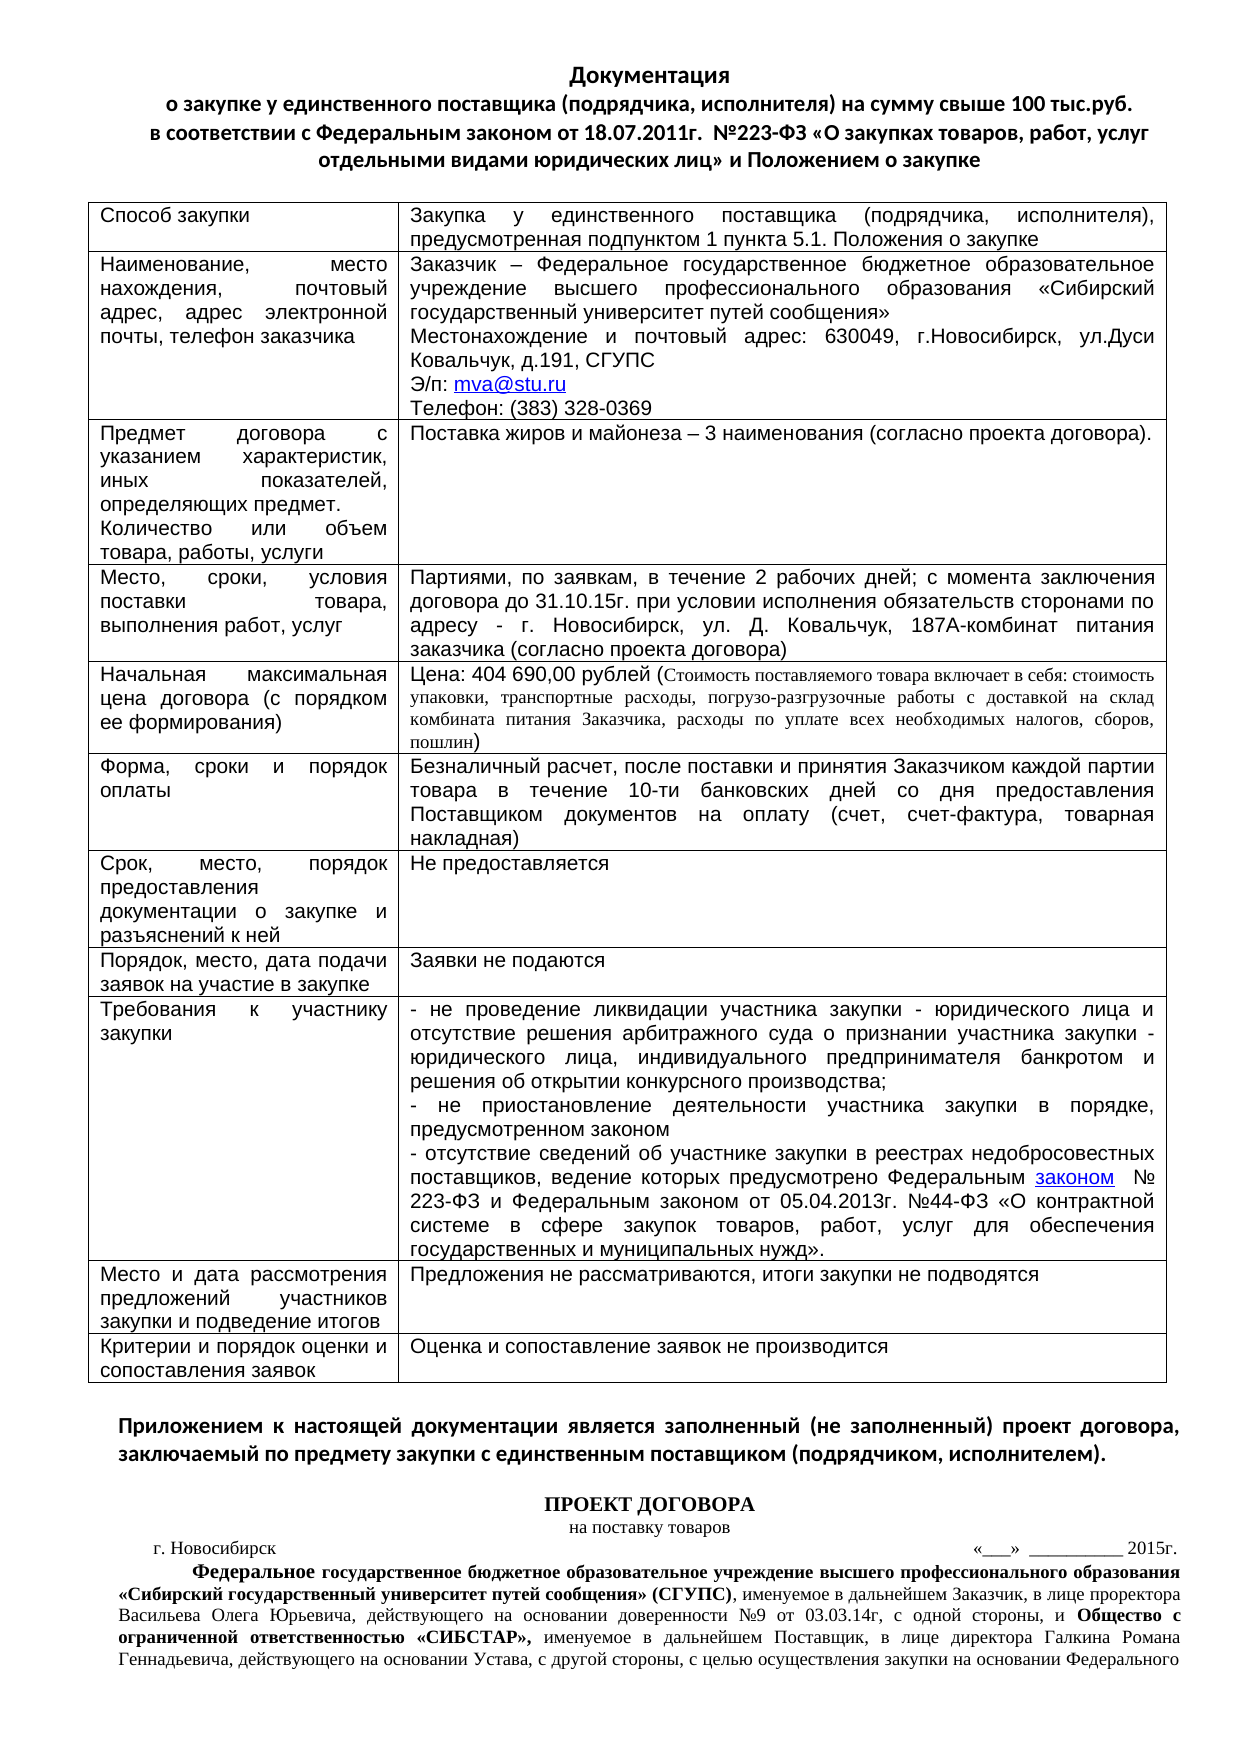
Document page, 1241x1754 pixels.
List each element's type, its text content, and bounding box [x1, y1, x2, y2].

text г. Новосибирск «___» __________ 2015г. [118, 1537, 1181, 1559]
text Документация [118, 59, 1181, 89]
table_cell Оценка и сопоставление заявок не производится [399, 1334, 1166, 1382]
text о закупке у единственного поставщика (подрядчика, исполнителя) на сумму свыше 100 тыс.руб. [118, 89, 1181, 118]
text на поставку товаров [118, 1516, 1181, 1537]
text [118, 1559, 1181, 1669]
table_cell Начальная максимальная цена договора (с порядком ее формирования) [89, 662, 398, 753]
table_cell Предмет договора с указанием характеристик, иных показателей, определяющих предмет. Количество или объем товара, работы, услуги [89, 420, 398, 564]
table_cell Форма, сроки и порядок оплаты [89, 754, 398, 850]
table_cell Цена: 404 690,00 рублей (Стоимость поставляемого товара включает в себя: стоимость упаковки, транспортные расходы, погрузо-разгрузочные работы с доставкой на склад комбината питания Заказчика, расходы по уплате всех необходимых налогов, сборов, пошлин) [399, 662, 1166, 753]
table_cell Не предоставляется [399, 851, 1166, 947]
table_cell Место, сроки, условия поставки товара, выполнения работ, услуг [89, 565, 398, 661]
table_cell Партиями, по заявкам, в течение 2 рабочих дней; с момента заключения договора до 31.10.15г. при условии исполнения обязательств сторонами по адресу - г. Новосибирск, ул. Д. Ковальчук, 187А-комбинат питания заказчика (согласно проекта договора) [399, 565, 1166, 661]
text Приложением к настоящей документации является заполненный (не заполненный) проект договора, заключаемый по предмету закупки с единственным поставщиком (подрядчиком, исполнителем). [118, 1411, 1181, 1467]
table_header Закупка у единственного поставщика (подрядчика, исполнителя), предусмотренная подпунктом 1 пункта 5.1. Положения о закупке [399, 203, 1166, 251]
table_cell Безналичный расчет, после поставки и принятия Заказчиком каждой партии товара в течение 10-ти банковских дней со дня предоставления Поставщиком документов на оплату (счет, счет-фактура, товарная накладная) [399, 754, 1166, 850]
text ПРОЕКТ ДОГОВОРА [118, 1491, 1181, 1516]
table_cell Поставка жиров и майонеза – 3 наименования (согласно проекта договора). [399, 420, 1166, 564]
table_cell Предложения не рассматриваются, итоги закупки не подводятся [399, 1261, 1166, 1333]
table_cell Критерии и порядок оценки и сопоставления заявок [89, 1334, 398, 1382]
table_cell Место и дата рассмотрения предложений участников закупки и подведение итогов [89, 1261, 398, 1333]
table_cell Порядок, место, дата подачи заявок на участие в закупке [89, 948, 398, 996]
table_cell Наименование, место нахождения, почтовый адрес, адрес электронной почты, телефон заказчика [89, 252, 398, 419]
table_cell Заказчик – Федеральное государственное бюджетное образовательное учреждение высшего профессионального образования «Сибирский государственный университет путей сообщения» Местонахождение и почтовый адрес: 630049, г.Новосибирск, ул.Дуси Ковальчук, д.191, СГУПС Э/п: mva@stu.ru Телефон: (383) 328-0369 [399, 252, 1166, 419]
table_cell Срок, место, порядок предоставления документации о закупке и разъяснений к ней [89, 851, 398, 947]
text в соответствии с Федеральным законом от 18.07.2011г. №223-ФЗ «О закупках товаров, работ, услуг отдельными видами юридических лиц» и Положением о закупке [118, 118, 1181, 174]
table_cell - не проведение ликвидации участника закупки - юридического лица и отсутствие решения арбитражного суда о признании участника закупки - юридического лица, индивидуального предпринимателя банкротом и решения об открытии конкурсного производства; - не приостановление деятельности участника закупки в порядке, предусмотренном законом - отсутствие сведений об участнике закупки в реестрах недобросовестных поставщиков, ведение которых предусмотрено Федеральным законом № 223-ФЗ и Федеральным законом от 05.04.2013г. №44-ФЗ «О контрактной системе в сфере закупок товаров, работ, услуг для обеспечения государственных и муниципальных нужд». [399, 997, 1166, 1260]
table_header Способ закупки [89, 203, 398, 251]
table_cell Заявки не подаются [399, 948, 1166, 996]
table_cell Требования к участнику закупки [89, 997, 398, 1260]
